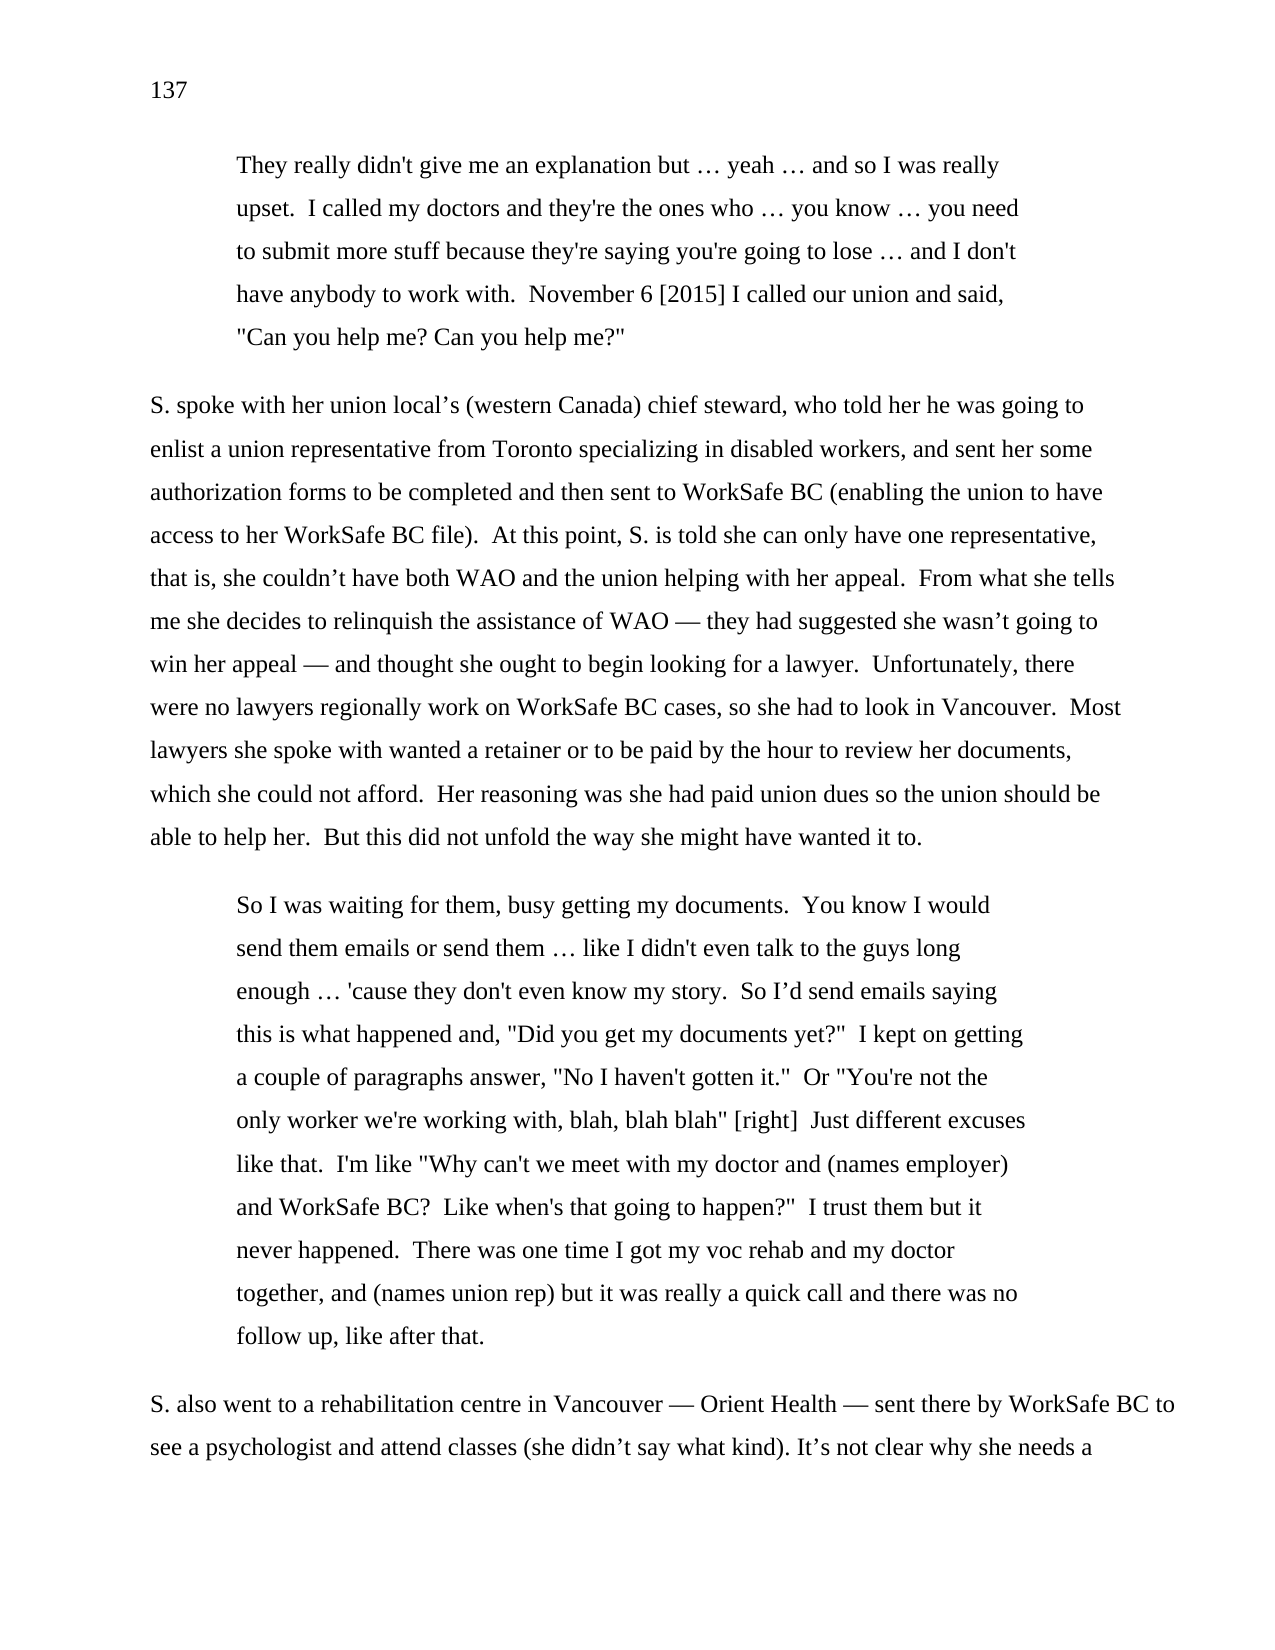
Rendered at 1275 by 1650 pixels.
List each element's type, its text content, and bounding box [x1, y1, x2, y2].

text S. spoke with her union local’s (western Canada) chief steward, who told her he was going to enlist a union representative from Toronto specializing in disabled workers, and sent her some authorization forms to be completed and then sent to WorkSafe BC (enabling the union to have access to her WorkSafe BC file). At this point, S. is told she can only have one representative, that is, she couldn’t have both WAO and the union helping with her appeal. From what she tells me she decides to relinquish the assistance of WAO — they had suggested she wasn’t going to win her appeal — and thought she ought to begin looking for a lawyer. Unfortunately, there were no lawyers regionally work on WorkSafe BC cases, so she had to look in Vancouver. Most lawyers she spoke with wanted a retainer or to be paid by the hour to review her documents, which she could not afford. Her reasoning was she had paid union dues so the union should be able to help her. But this did not unfold the way she might have wanted it to. [150, 391, 1125, 851]
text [150, 1389, 1197, 1461]
text So I was waiting for them, busy getting my documents. You know I would send them emails or send them … like I didn't even talk to the guys long enough … 'cause they don't even know my story. So I’d send emails saying this is what happened and, "Did you get my documents yet?" I kept on getting a couple of paragraphs answer, "No I haven't gotten it." Or "You're not the only worker we're working with, blah, blah blah" [right] Just different excuses like that. I'm like "Why can't we meet with my doctor and (names employer) and WorkSafe BC? Like when's that going to happen?" I trust them but it never happened. There was one time I got my voc rehab and my doctor together, and (names union rep) but it was really a quick call and there was no follow up, like after that. [236, 890, 1036, 1350]
text They really didn't give me an explanation but … yeah … and so I was really upset. I called my doctors and they're the ones who … you know … you need to submit more stuff because they're saying you're going to lose … and I don't have anybody to work with. November 6 [2015] I called our union and said, "Can you help me? Can you help me?" [236, 150, 1036, 351]
